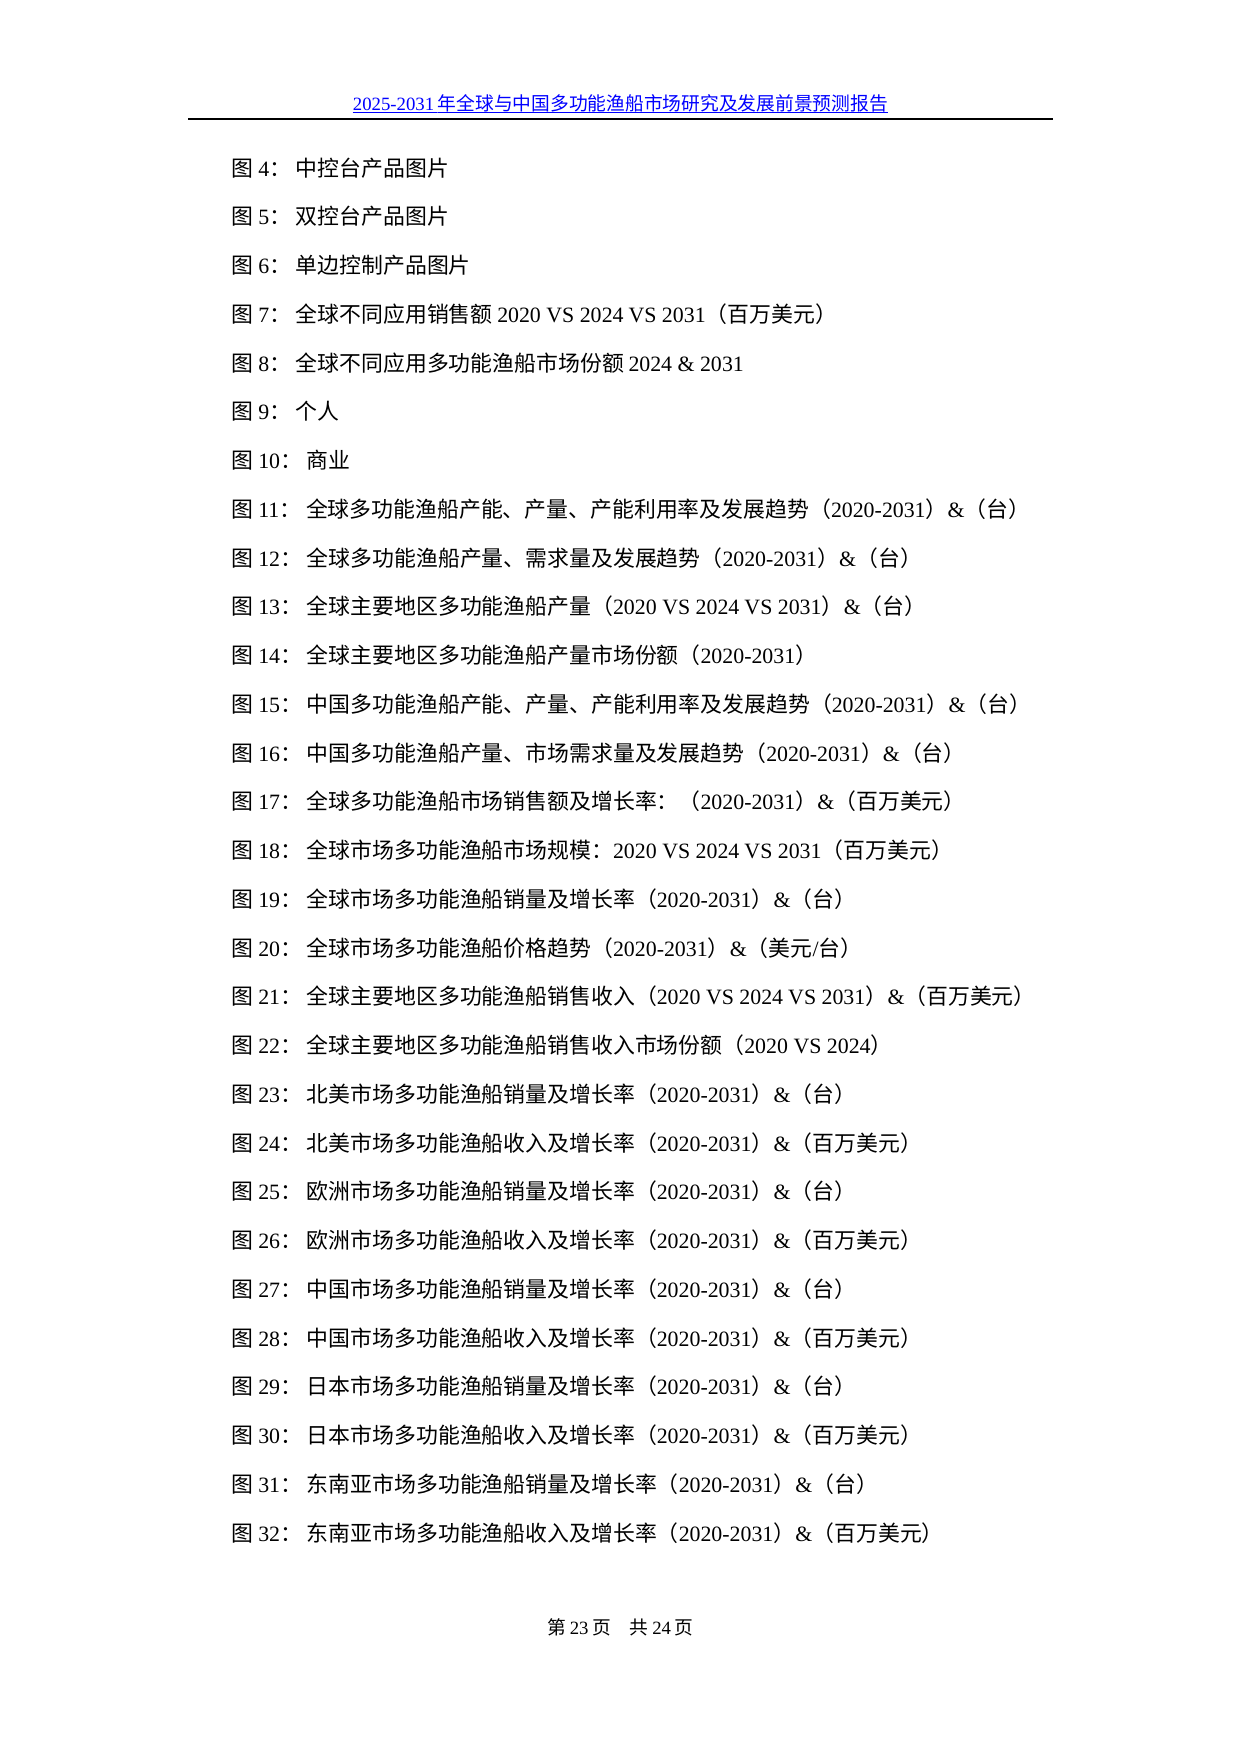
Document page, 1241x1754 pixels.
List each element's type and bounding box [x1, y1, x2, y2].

text [187, 150, 1053, 1548]
